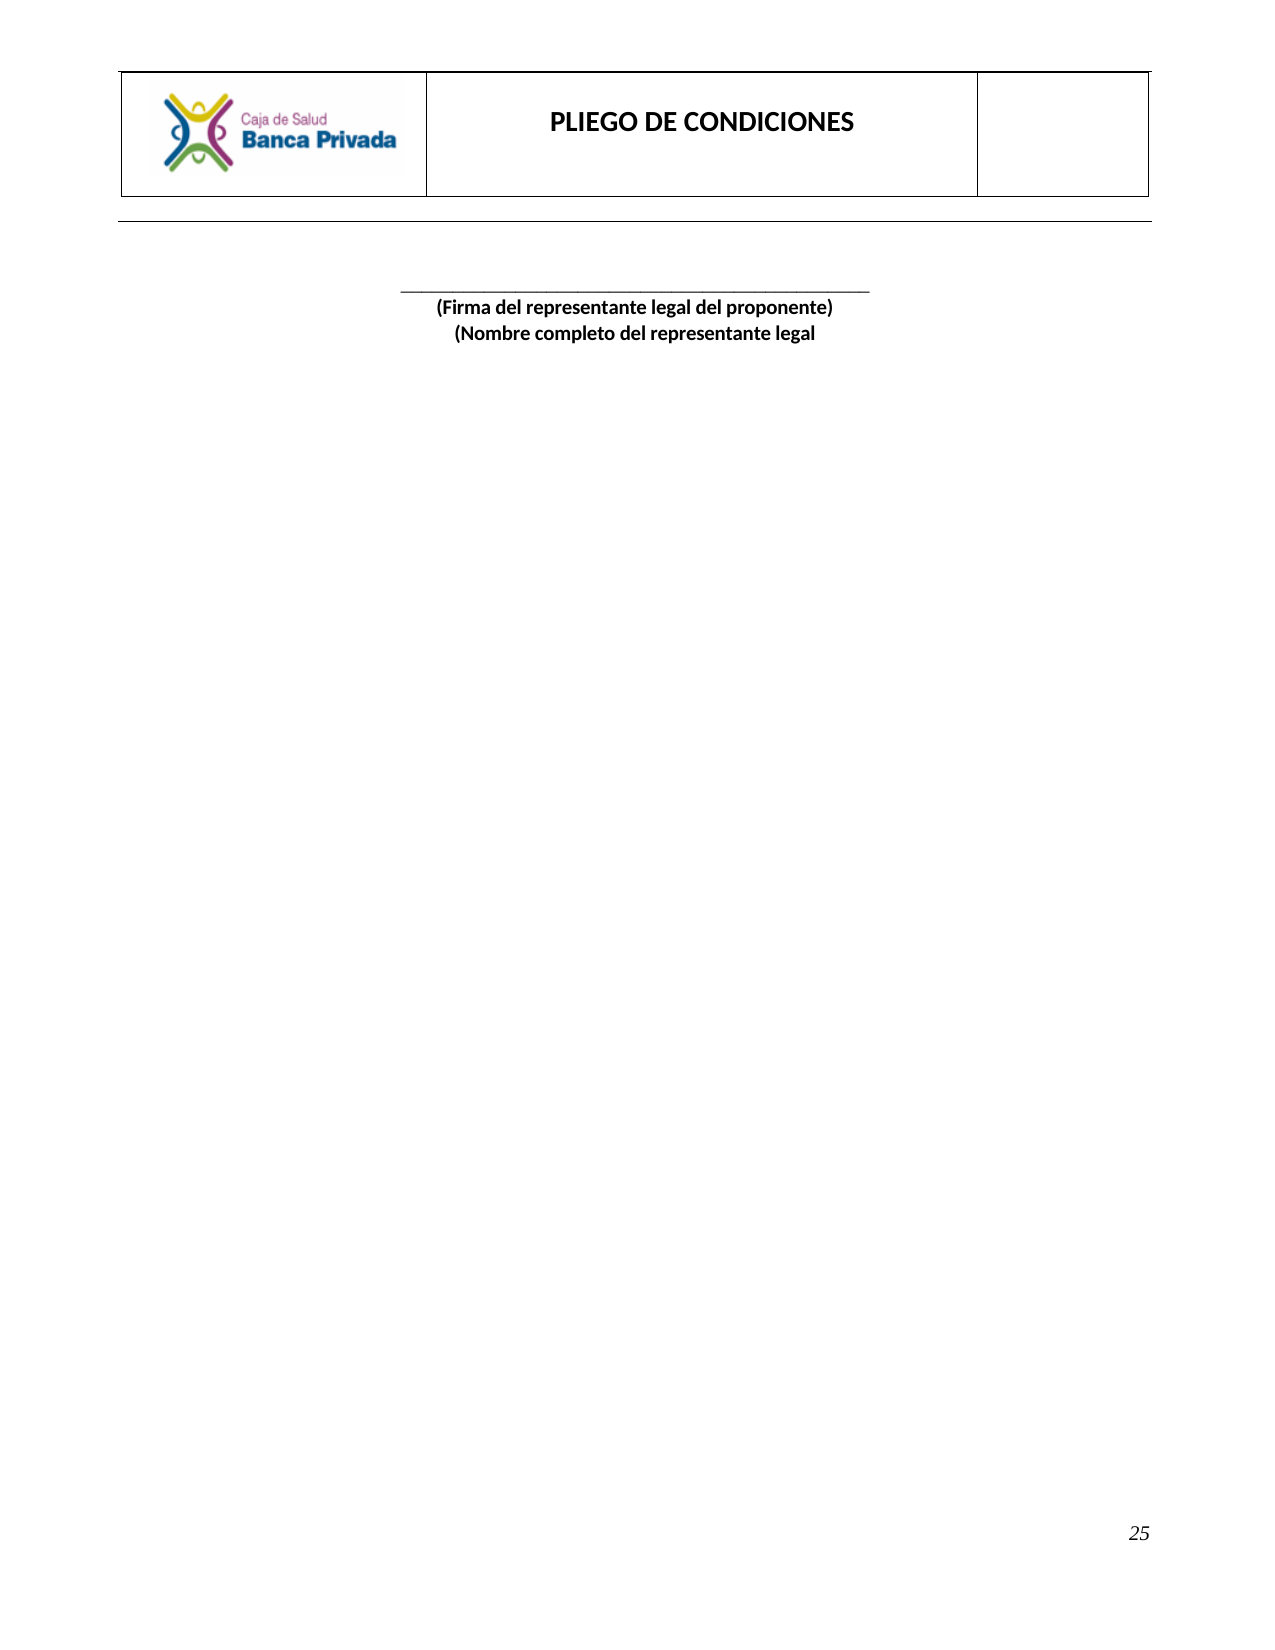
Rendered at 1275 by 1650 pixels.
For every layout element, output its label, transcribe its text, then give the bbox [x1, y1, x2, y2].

subtitle (Firma del representante legal del proponente) [118, 294, 1152, 320]
text _____________________________________________ [118, 271, 1152, 294]
picture [149, 73, 404, 177]
subtitle (Nombre completo del representante legal [118, 320, 1152, 345]
